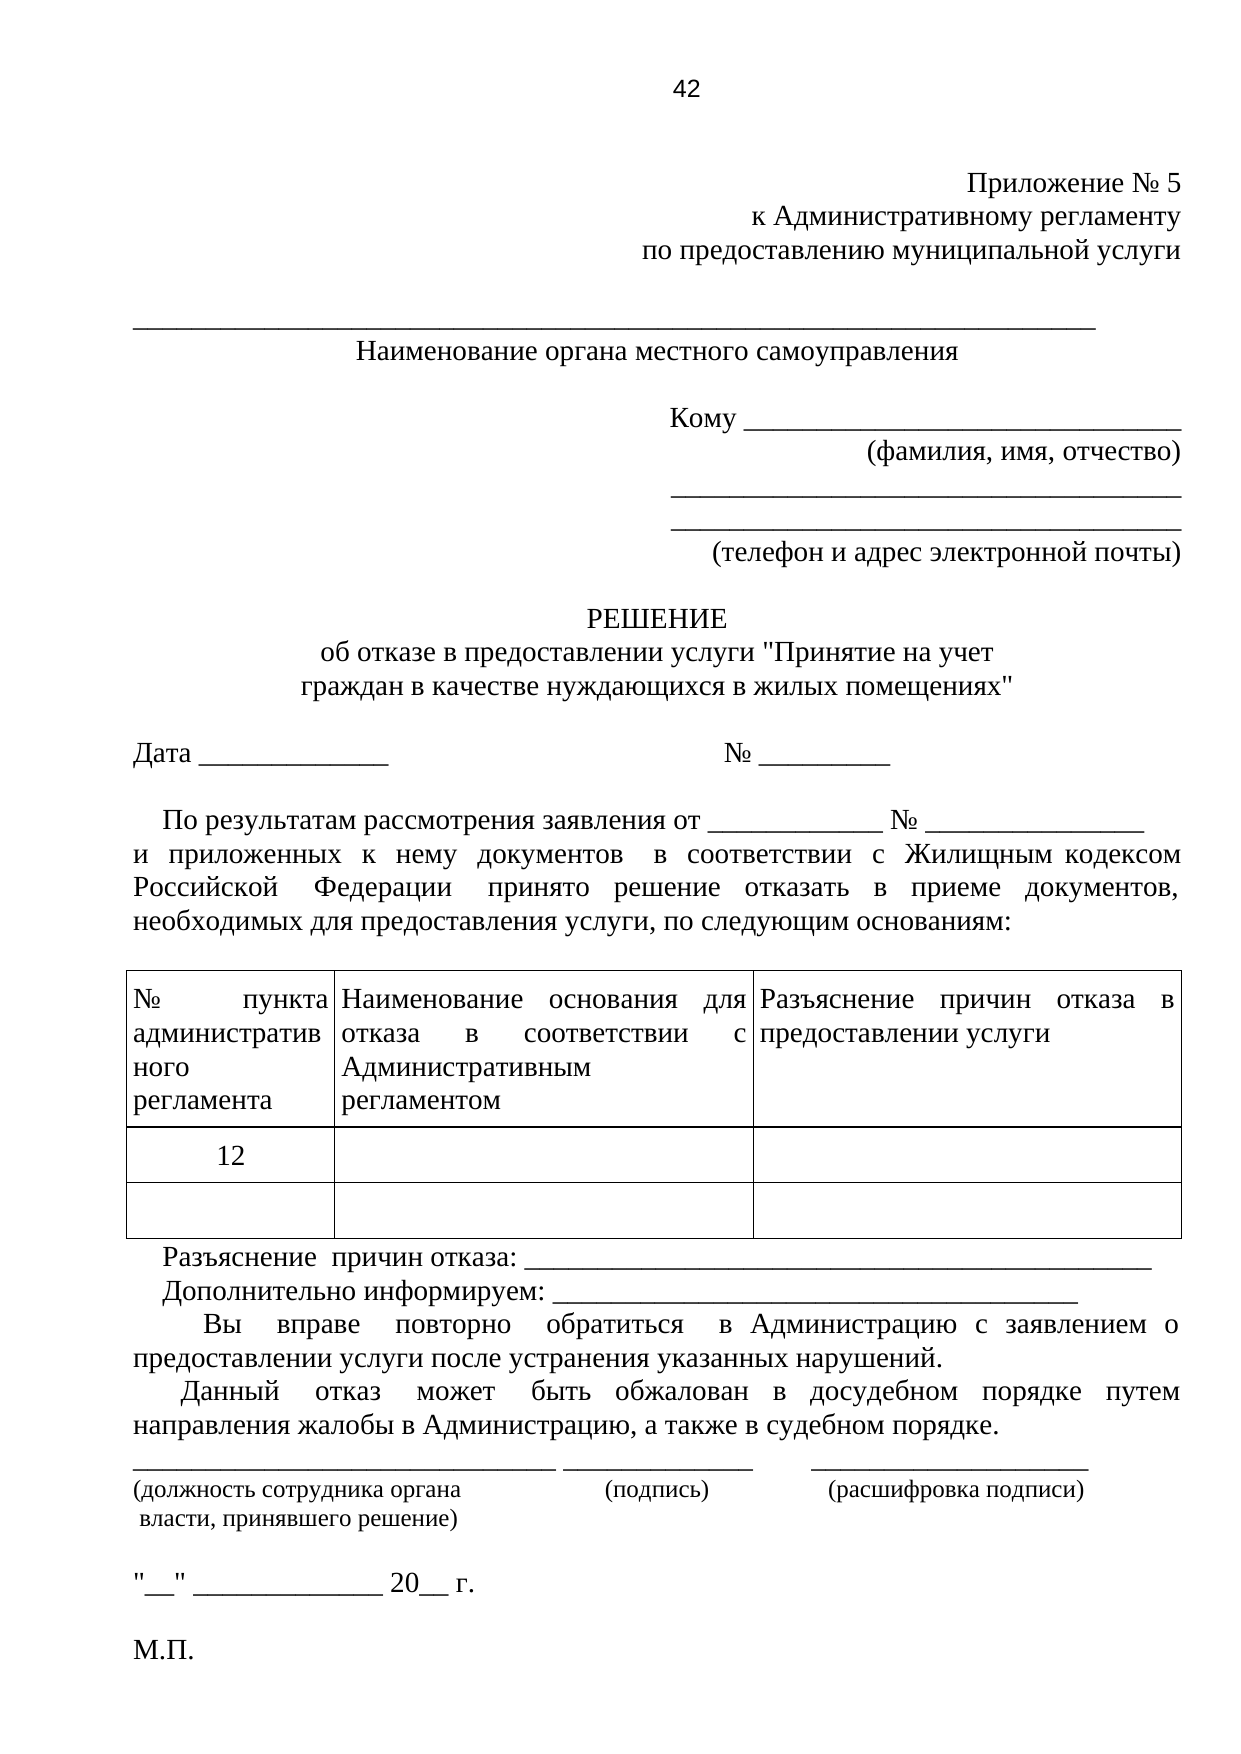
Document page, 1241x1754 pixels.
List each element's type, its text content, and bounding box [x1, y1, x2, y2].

text Вы вправе повторно обратиться в Администрацию с заявлением о предоставлении услуги после устранения указанных нарушений. [133, 1306, 1181, 1373]
text граждан в качестве нуждающихся в жилых помещениях" [133, 668, 1181, 702]
table_cell [335, 1128, 753, 1182]
text По результатам рассмотрения заявления от ____________ № _______________ [133, 802, 1181, 836]
text Наименование органа местного самоуправления [133, 333, 1181, 366]
table_cell [754, 1183, 1181, 1238]
text (должность сотрудника органа (подпись) (расшифровка подписи) [133, 1474, 1181, 1503]
table_cell [335, 1183, 753, 1238]
text ___________________________________ [133, 467, 1181, 500]
table_header Разъяснение причин отказа в предоставлении услуги [754, 971, 1181, 1126]
table_cell 12 [127, 1128, 334, 1182]
text Разъяснение причин отказа: ___________________________________________ [133, 1239, 1181, 1273]
text __________________________________________________________________ [133, 299, 1181, 333]
text "__" _____________ 20__ г. [133, 1565, 1181, 1598]
text по предоставлению муниципальной услуги [133, 232, 1181, 266]
text М.П. [133, 1632, 1181, 1666]
text Дата _____________ № _________ [133, 735, 1181, 769]
text и приложенных к нему документов в соответствии с Жилищным кодексом Российской Федерации принято решение отказать в приеме документов, необходимых для предоставления услуги, по следующим основаниям: [133, 836, 1181, 936]
text РЕШЕНИЕ [133, 601, 1181, 634]
text власти, принявшего решение) [133, 1503, 1181, 1531]
text Данный отказ может быть обжалован в досудебном порядке путем направления жалобы в Администрацию, а также в судебном порядке. [133, 1373, 1181, 1440]
text Приложение № 5 [133, 165, 1181, 198]
text ___________________________________ [133, 500, 1181, 534]
text Дополнительно информируем: ____________________________________ [133, 1273, 1181, 1306]
table_cell [127, 1183, 334, 1238]
text к Административному регламенту [133, 198, 1181, 232]
table_header № пункта административного регламента [127, 971, 334, 1126]
text _____________________________ _____________ ___________________ [133, 1440, 1181, 1474]
text (телефон и адрес электронной почты) [133, 534, 1181, 567]
text (фамилия, имя, отчество) [133, 433, 1181, 467]
text Кому ______________________________ [133, 400, 1181, 433]
table_header Наименование основания для отказа в соответствии с Административным регламентом [335, 971, 753, 1126]
table_cell [754, 1128, 1181, 1182]
text об отказе в предоставлении услуги "Принятие на учет [133, 634, 1181, 668]
